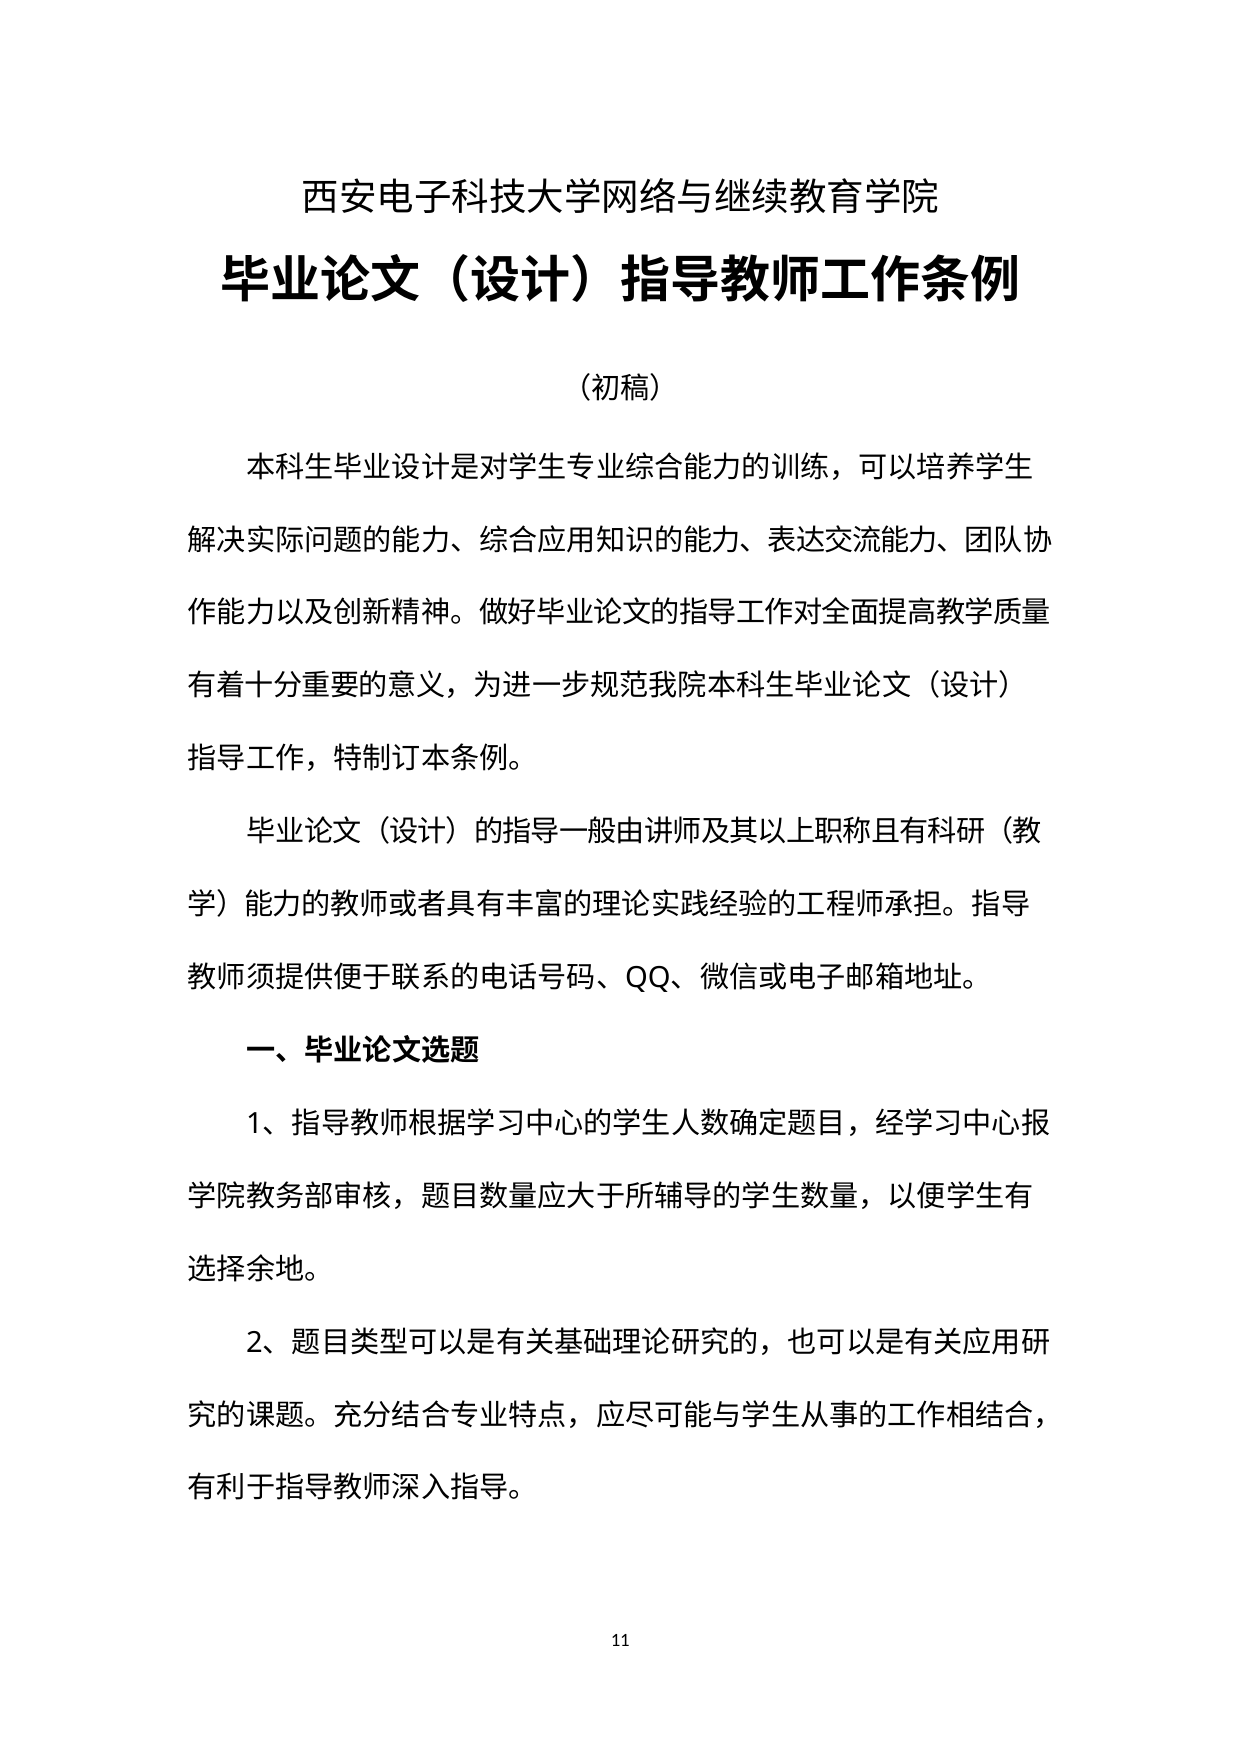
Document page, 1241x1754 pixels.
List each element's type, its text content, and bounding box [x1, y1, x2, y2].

text 毕业论文（设计）的指导一般由讲师及其以上职称且有科研（教学）能力的教师或者具有丰富的理论实践经验的工程师承担。指导教师须提供便于联系的电话号码、QQ、微信或电子邮箱地址。 [187, 783, 1053, 1002]
text 1、指导教师根据学习中心的学生人数确定题目，经学习中心报学院教务部审核，题目数量应大于所辅导的学生数量，以便学生有选择余地。 [187, 1075, 1053, 1294]
text 一、毕业论文选题 [187, 1002, 1053, 1075]
text 西安电子科技大学网络与继续教育学院 [187, 162, 1053, 227]
text （初稿） [187, 354, 1053, 419]
text 2、题目类型可以是有关基础理论研究的，也可以是有关应用研究的课题。充分结合专业特点，应尽可能与学生从事的工作相结合，有利于指导教师深入指导。 [187, 1294, 1053, 1512]
text 毕业论文（设计）指导教师工作条例 [187, 227, 1053, 324]
text 本科生毕业设计是对学生专业综合能力的训练，可以培养学生解决实际问题的能力、综合应用知识的能力、表达交流能力、团队协作能力以及创新精神。做好毕业论文的指导工作对全面提高教学质量有着十分重要的意义，为进一步规范我院本科生毕业论文（设计）指导工作，特制订本条例。 [187, 419, 1053, 783]
